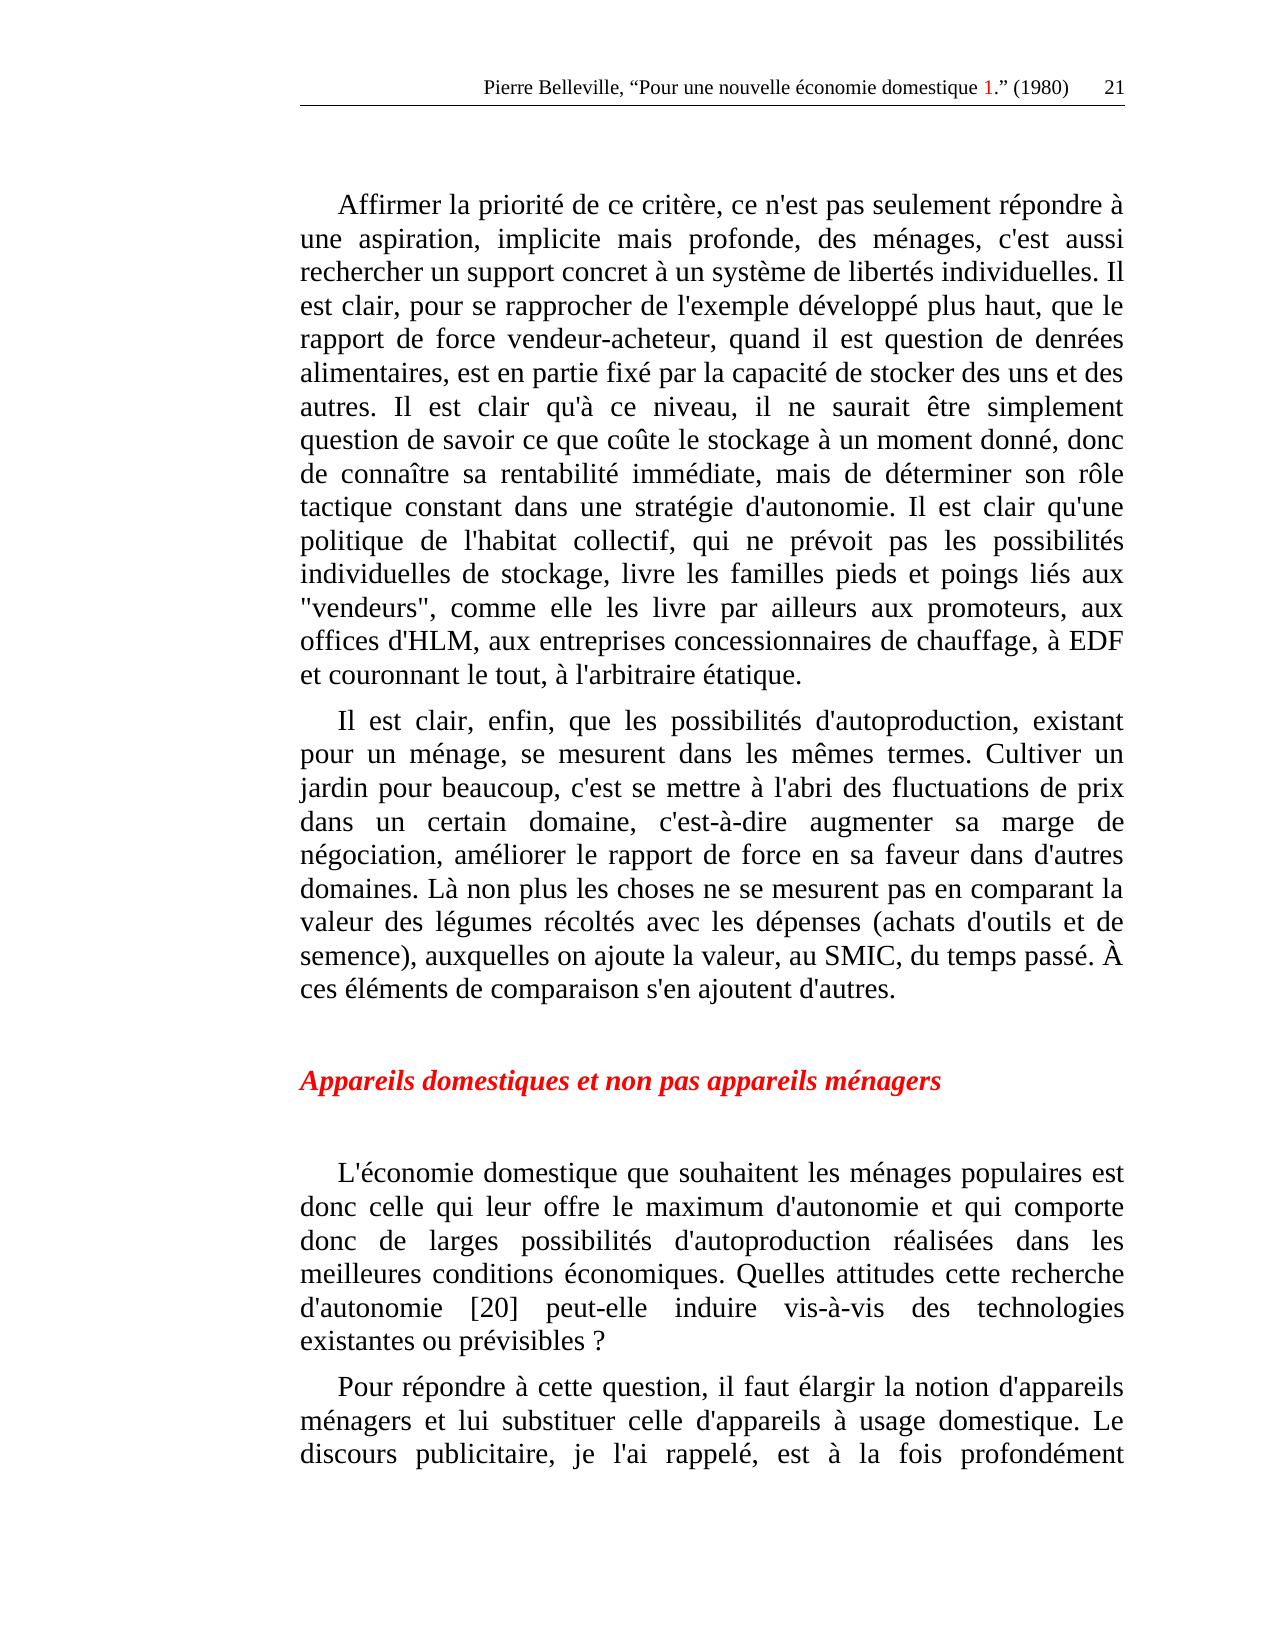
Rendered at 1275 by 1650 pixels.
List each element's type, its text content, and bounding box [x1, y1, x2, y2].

text Affirmer la priorité de ce critère, ce n'est pas seulement répondre à une aspiration, implicite mais profonde, des ménages, c'est aussi rechercher un support concret à un système de libertés individuelles. Il est clair, pour se rapprocher de l'exemple développé plus haut, que le rapport de force vendeur-acheteur, quand il est question de denrées alimentaires, est en partie fixé par la capacité de stocker des uns et des autres. Il est clair qu'à ce niveau, il ne saurait être simplement question de savoir ce que coûte le stockage à un moment donné, donc de connaître sa rentabilité immédiate, mais de déterminer son rôle tactique constant dans une stratégie d'autonomie. Il est clair qu'une politique de l'habitat collectif, qui ne prévoit pas les possibilités individuelles de stockage, livre les familles pieds et poings liés aux "vendeurs", comme elle les livre par ailleurs aux promoteurs, aux offices d'HLM, aux entreprises concessionnaires de chauffage, à EDF et couronnant le tout, à l'arbitraire étatique. [300, 187, 1125, 691]
text L'économie domestique que souhaitent les ménages populaires est donc celle qui leur offre le maximum d'autonomie et qui comporte donc de larges possibilités d'autoproduction réalisées dans les meilleures conditions économiques. Quelles attitudes cette recherche d'autonomie [20] peut-elle induire vis-à-vis des technologies existantes ou prévisibles ? [300, 1156, 1125, 1357]
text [300, 1369, 1125, 1470]
text Appareils domestiques et non pas appareils ménagers [300, 1063, 1125, 1097]
text Il est clair, enfin, que les possibilités d'autoproduction, existant pour un ménage, se mesurent dans les mêmes termes. Cultiver un jardin pour beaucoup, c'est se mettre à l'abri des fluctuations de prix dans un certain domaine, c'est-à-dire augmenter sa marge de négociation, améliorer le rapport de force en sa faveur dans d'autres domaines. Là non plus les choses ne se mesurent pas en comparant la valeur des légumes récoltés avec les dépenses (achats d'outils et de semence), auxquelles on ajoute la valeur, au SMIC, du temps passé. À ces éléments de comparaison s'en ajoutent d'autres. [300, 703, 1125, 1005]
